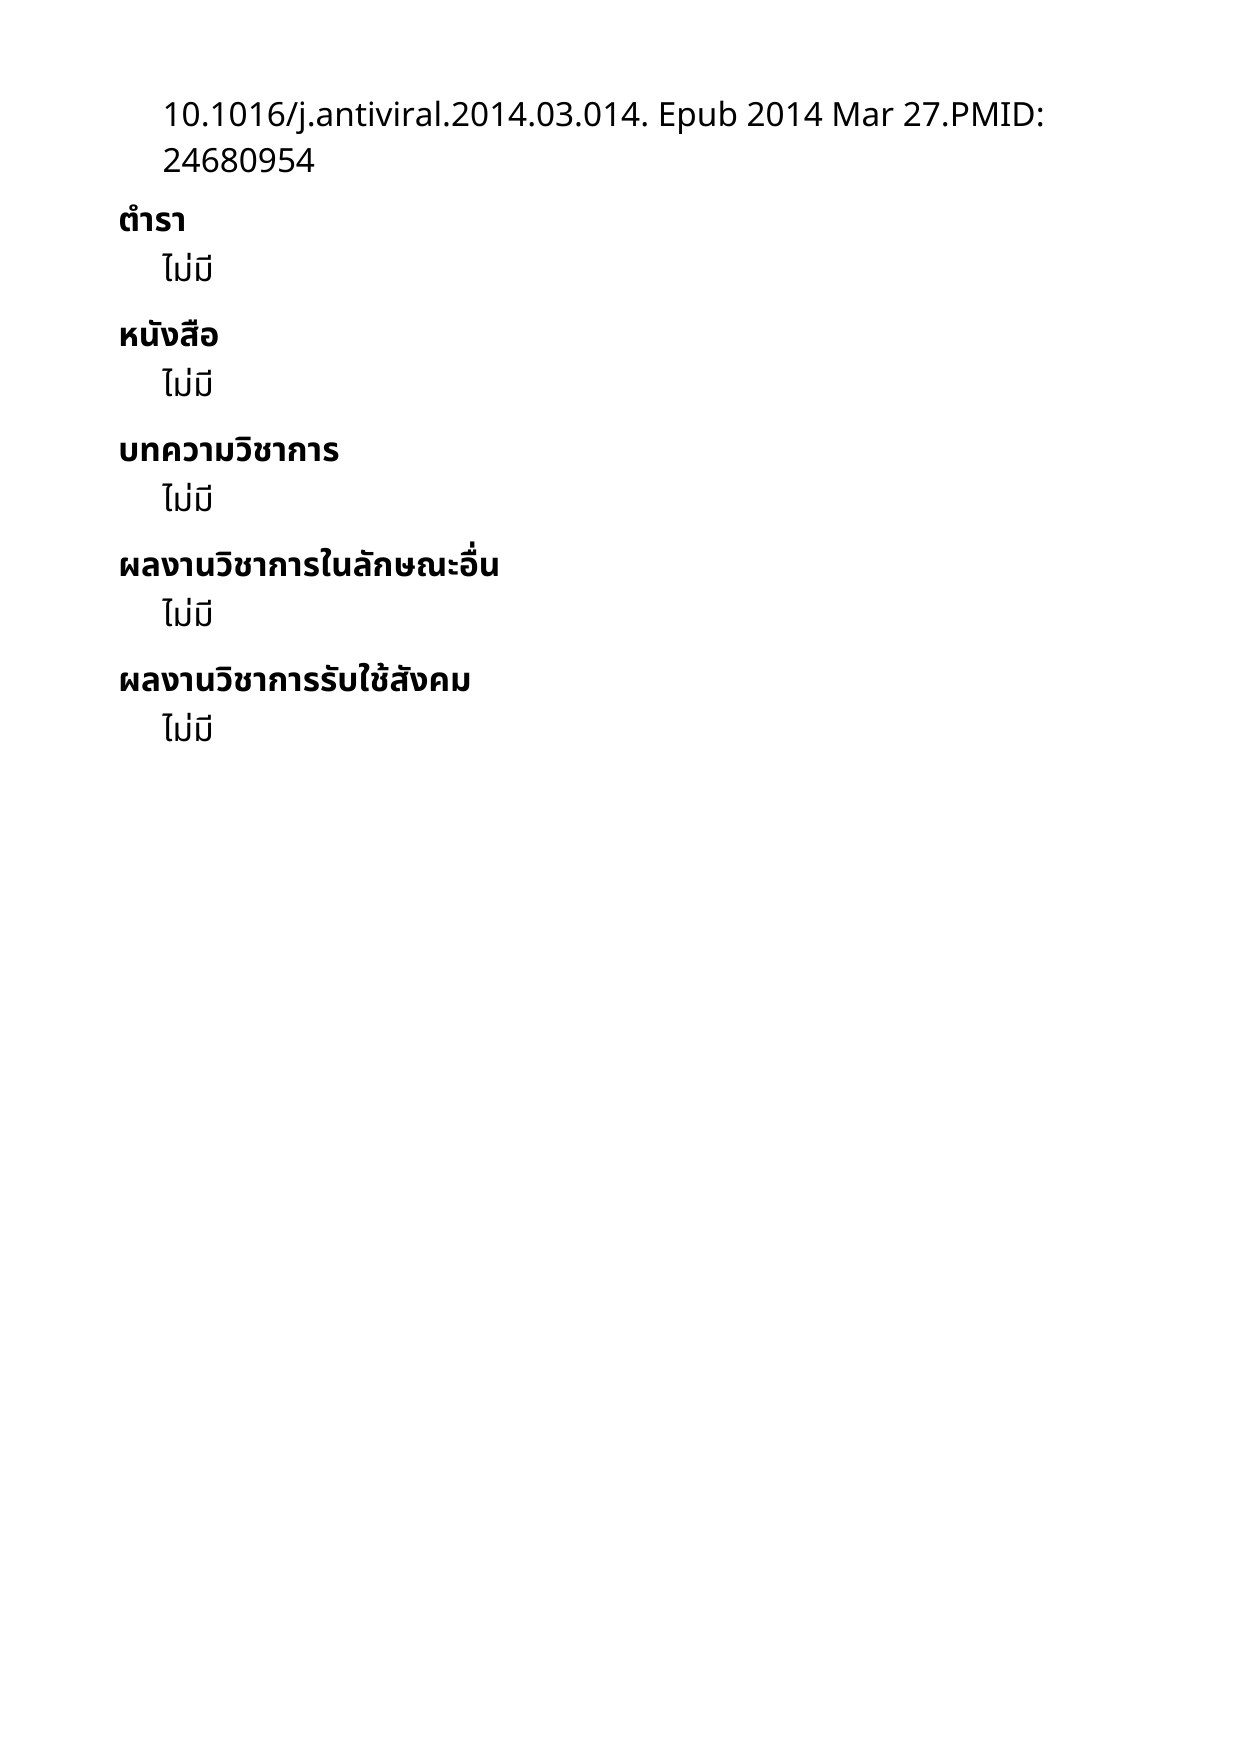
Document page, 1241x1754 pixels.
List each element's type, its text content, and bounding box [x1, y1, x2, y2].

text หนังสือ [118, 311, 1119, 361]
text บทความวิชาการ [118, 426, 1119, 476]
text ผลงานวิชาการในลักษณะอื่น [118, 541, 1119, 591]
text ไม่มี [118, 361, 1119, 412]
text ไม่มี [118, 591, 1122, 642]
text ผลงานวิชาการรับใช้สังคม [118, 656, 1122, 706]
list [118, 91, 1122, 182]
text ตำรา [118, 196, 1119, 246]
text ไม่มี [118, 706, 1122, 757]
text ไม่มี [118, 246, 1119, 297]
text ไม่มี [118, 476, 1119, 527]
